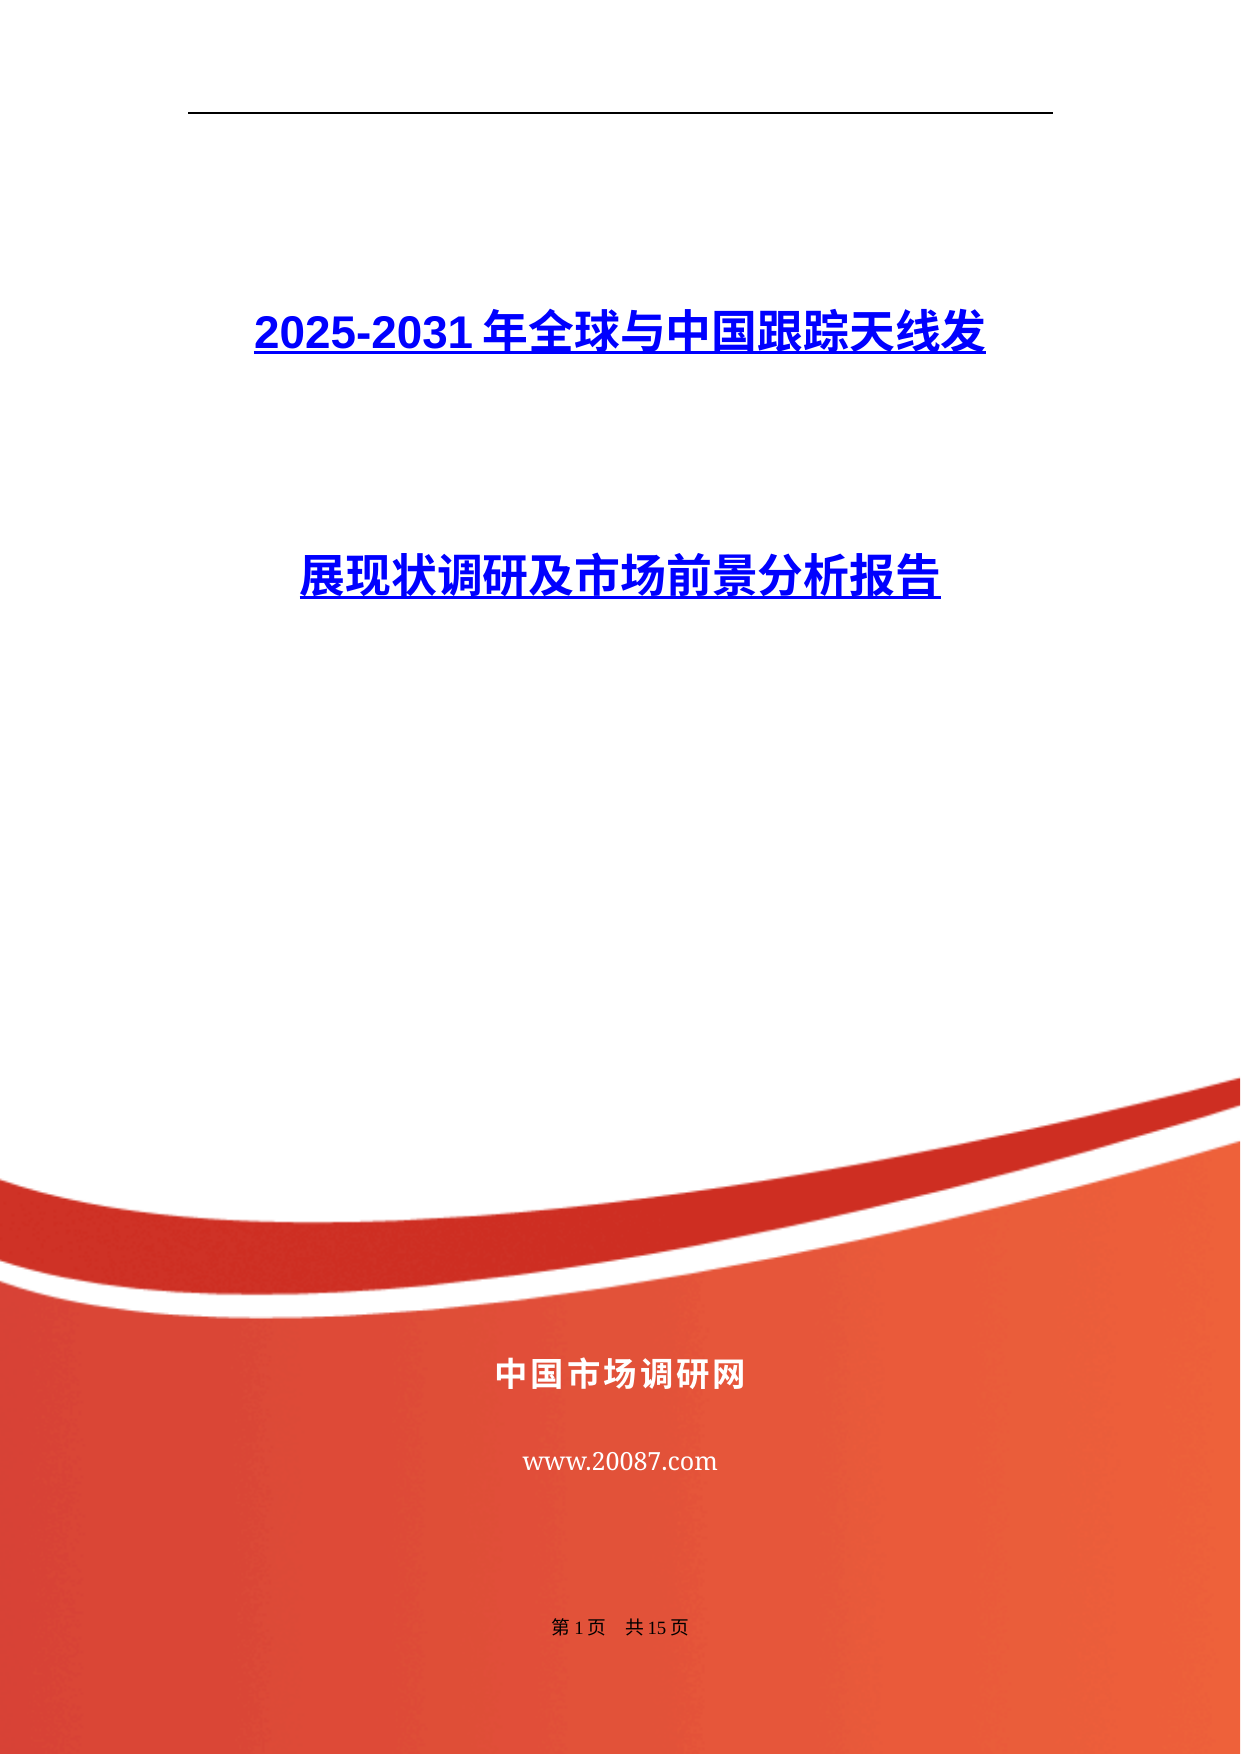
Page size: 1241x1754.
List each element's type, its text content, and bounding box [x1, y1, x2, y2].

table_header 2025-2031年全球与中国跟踪天线发展现状调研及市场前景分析报告 [188, 207, 1053, 773]
text www.20087.com [187, 1428, 1053, 1493]
picture [0, 1006, 1241, 1754]
subtitle 中国市场调研网 [187, 1339, 1053, 1404]
